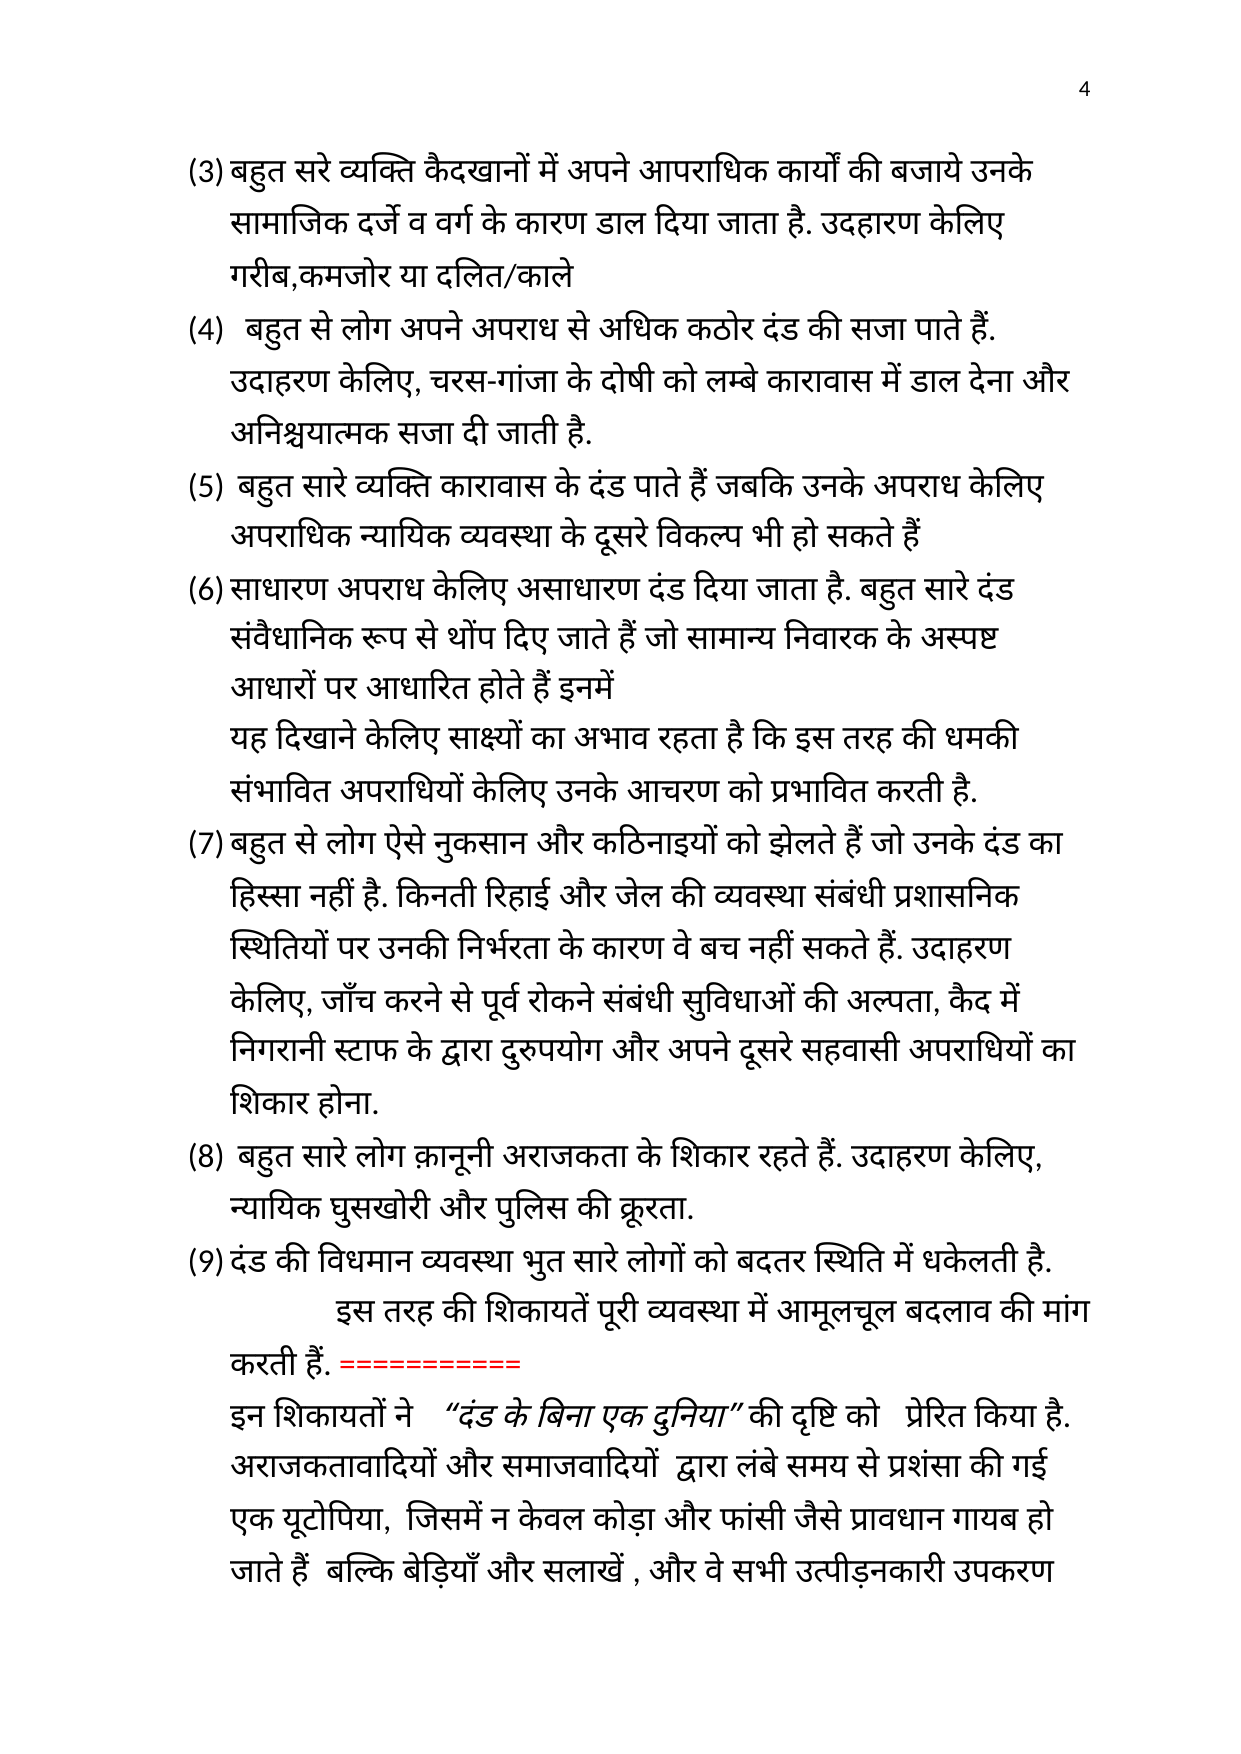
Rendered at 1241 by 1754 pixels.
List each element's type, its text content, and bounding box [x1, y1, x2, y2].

list बहुत सरे व्यक्ति कैदखानों में अपने आपराधिक कार्यों की बजाये उनके सामाजिक दर्जे व वर्ग के कारण डाल दिया जाता है. उदहारण केलिए गरीब,कमजोर या दलित/काले [187, 150, 1090, 301]
list बहुत सारे लोग क़ानूनी अराजकता के शिकार रहते हैं. उदाहरण केलिए, न्यायिक घुसखोरी और पुलिस की क्रूरता. [187, 1135, 1090, 1233]
list यह दिखाने केलिए साक्ष्यों का अभाव रहता है कि इस तरह की धमकी संभावित अपराधियों केलिए उनके आचरण को प्रभावित करती है. [230, 720, 1090, 816]
list बहुत से लोग अपने अपराध से अधिक कठोर दंड की सजा पाते हैं. उदाहरण केलिए, चरस-गांजा के दोषी को लम्बे कारावास में डाल देना और अनिश्चयात्मक सजा दी जाती है. [187, 308, 1090, 458]
list दंड की विधमान व्यवस्था भुत सारे लोगों को बदतर स्थिति में धकेलती है. [187, 1240, 1090, 1286]
list बहुत सारे व्यक्ति कारावास के दंड पाते हैं जबकि उनके अपराध केलिए अपराधिक न्यायिक व्यवस्था के दूसरे विकल्प भी हो सकते हैं [187, 465, 1090, 561]
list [230, 1395, 1090, 1596]
list इस तरह की शिकायतें पूरी व्यवस्था में आमूलचूल बदलाव की मांग करती हैं. =========== [230, 1293, 1090, 1388]
list साधारण अपराध केलिए असाधारण दंड दिया जाता है. बहुत सारे दंड संवैधानिक रूप से थोंप दिए जाते हैं जो सामान्य निवारक के अस्पष्ट आधारों पर आधारित होते हैं इनमें [187, 567, 1090, 713]
list बहुत से लोग ऐसे नुकसान और कठिनाइयों को झेलते हैं जो उनके दंड का हिस्सा नहीं है. किनती रिहाई और जेल की व्यवस्था संबंधी प्रशासनिक स्थितियों पर उनकी निर्भरता के कारण वे बच नहीं सकते हैं. उदाहरण केलिए, जाँच करने से पूर्व रोकने संबंधी सुविधाओं की अल्पता, कैद में निगरानी स्टाफ के द्वारा दुरुपयोग और अपने दूसरे सहवासी अपराधियों का शिकार होना. [187, 822, 1090, 1128]
